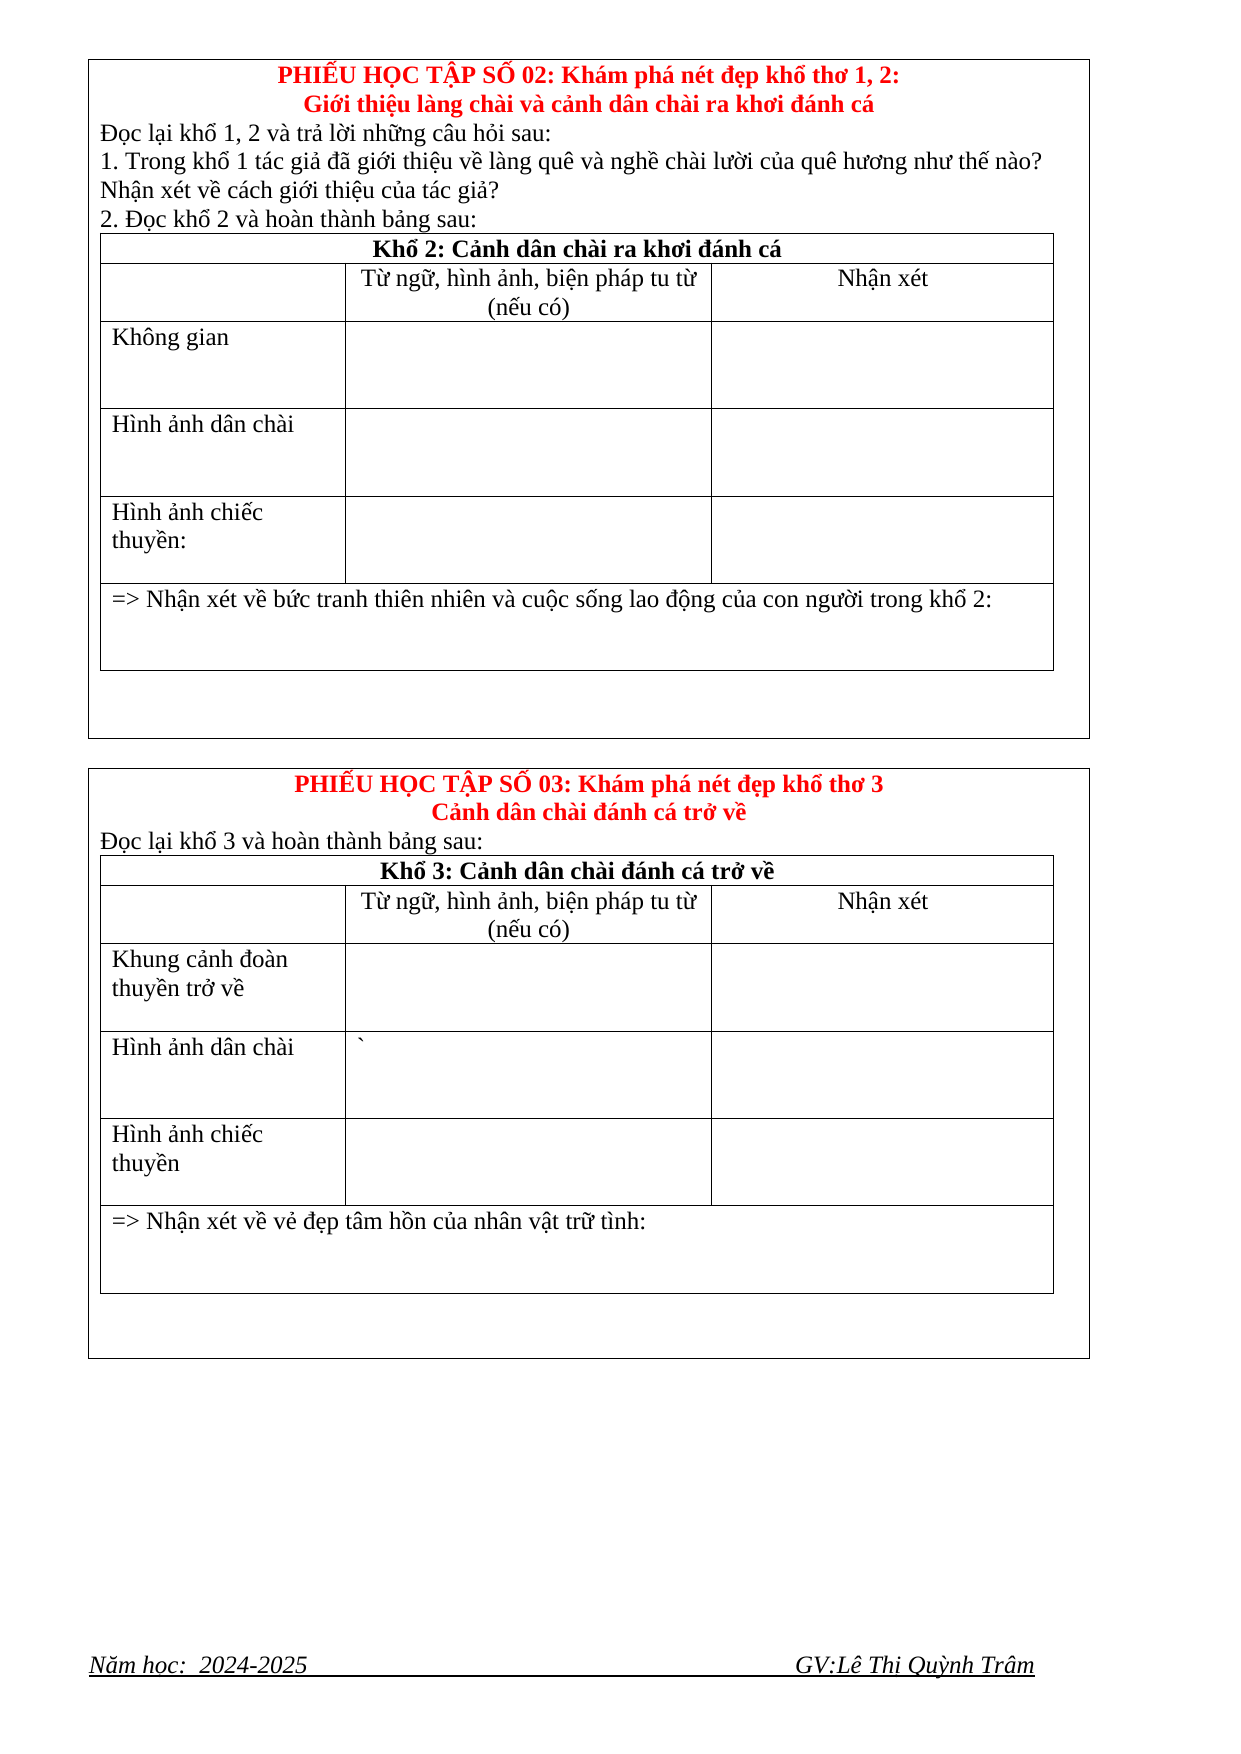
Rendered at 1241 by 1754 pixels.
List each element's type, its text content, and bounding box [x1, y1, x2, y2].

table_header PHIẾU HỌC TẬP SỐ 02: Khám phá nét đẹp khổ thơ 1, 2: Giới thiệu làng chài và cảnh dân chài ra khơi đánh cá Đọc lại khổ 1, 2 và trả lời những câu hỏi sau: 1. Trong khổ 1 tác giả đã giới thiệu về làng quê và nghề chài lười của quê hương như thế nào? Nhận xét về cách giới thiệu của tác giả? 2. Đọc khổ 2 và hoàn thành bảng sau: [89, 60, 1089, 738]
table_header PHIẾU HỌC TẬP SỐ 03: Khám phá nét đẹp khổ thơ 3 Cảnh dân chài đánh cá trở về Đọc lại khổ 3 và hoàn thành bảng sau: [89, 769, 1089, 1358]
